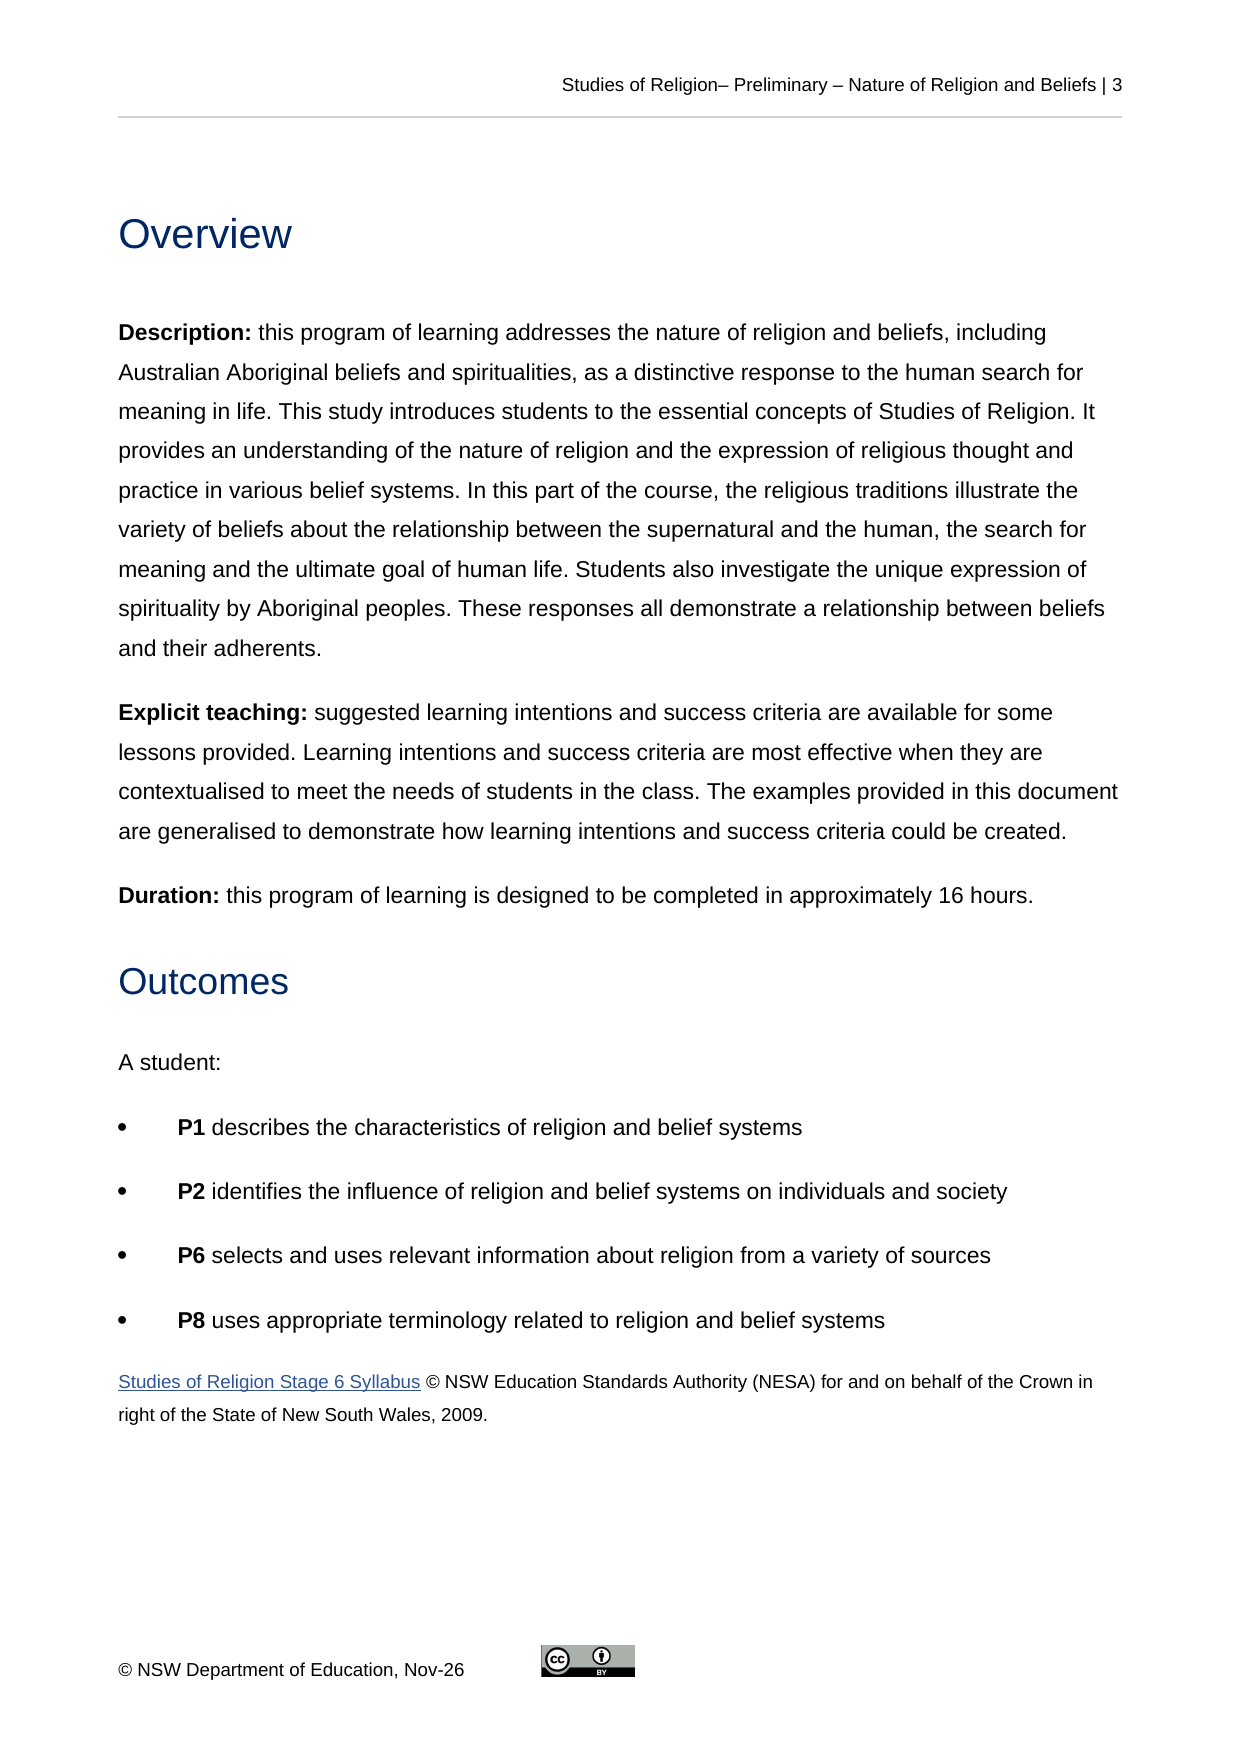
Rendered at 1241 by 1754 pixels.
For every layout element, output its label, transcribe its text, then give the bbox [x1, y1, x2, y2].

picture [541, 1645, 635, 1677]
subtitle Outcomes [118, 959, 1122, 1002]
list P6 selects and uses relevant information about religion from a variety of sources [118, 1242, 1122, 1269]
list P2 identifies the influence of religion and belief systems on individuals and society [118, 1178, 1122, 1204]
text Studies of Religion Stage 6 Syllabus © NSW Education Standards Authority (NESA) for and on behalf of the Crown in right of the State of New South Wales, 2009. [118, 1371, 1122, 1425]
list P8 uses appropriate terminology related to religion and belief systems [118, 1307, 1122, 1333]
text A student: [118, 1049, 1122, 1075]
subtitle Overview [118, 210, 1122, 258]
text Duration: this program of learning is designed to be completed in approximately 16 hours. [118, 882, 1122, 909]
text Description: this program of learning addresses the nature of religion and beliefs, including Australian Aboriginal beliefs and spiritualities, as a distinctive response to the human search for meaning in life. This study introduces students to the essential concepts of Studies of Religion. It provides an understanding of the nature of religion and the expression of religious thought and practice in various belief systems. In this part of the course, the religious traditions illustrate the variety of beliefs about the relationship between the supernatural and the human, the search for meaning and the ultimate goal of human life. Students also investigate the unique expression of spirituality by Aboriginal peoples. These responses all demonstrate a relationship between beliefs and their adherents. [118, 319, 1122, 661]
text Explicit teaching: suggested learning intentions and success criteria are available for some lessons provided. Learning intentions and success criteria are most effective when they are contextualised to meet the needs of students in the class. The examples provided in this document are generalised to demonstrate how learning intentions and success criteria could be created. [118, 699, 1122, 844]
list P1 describes the characteristics of religion and belief systems [118, 1113, 1122, 1140]
